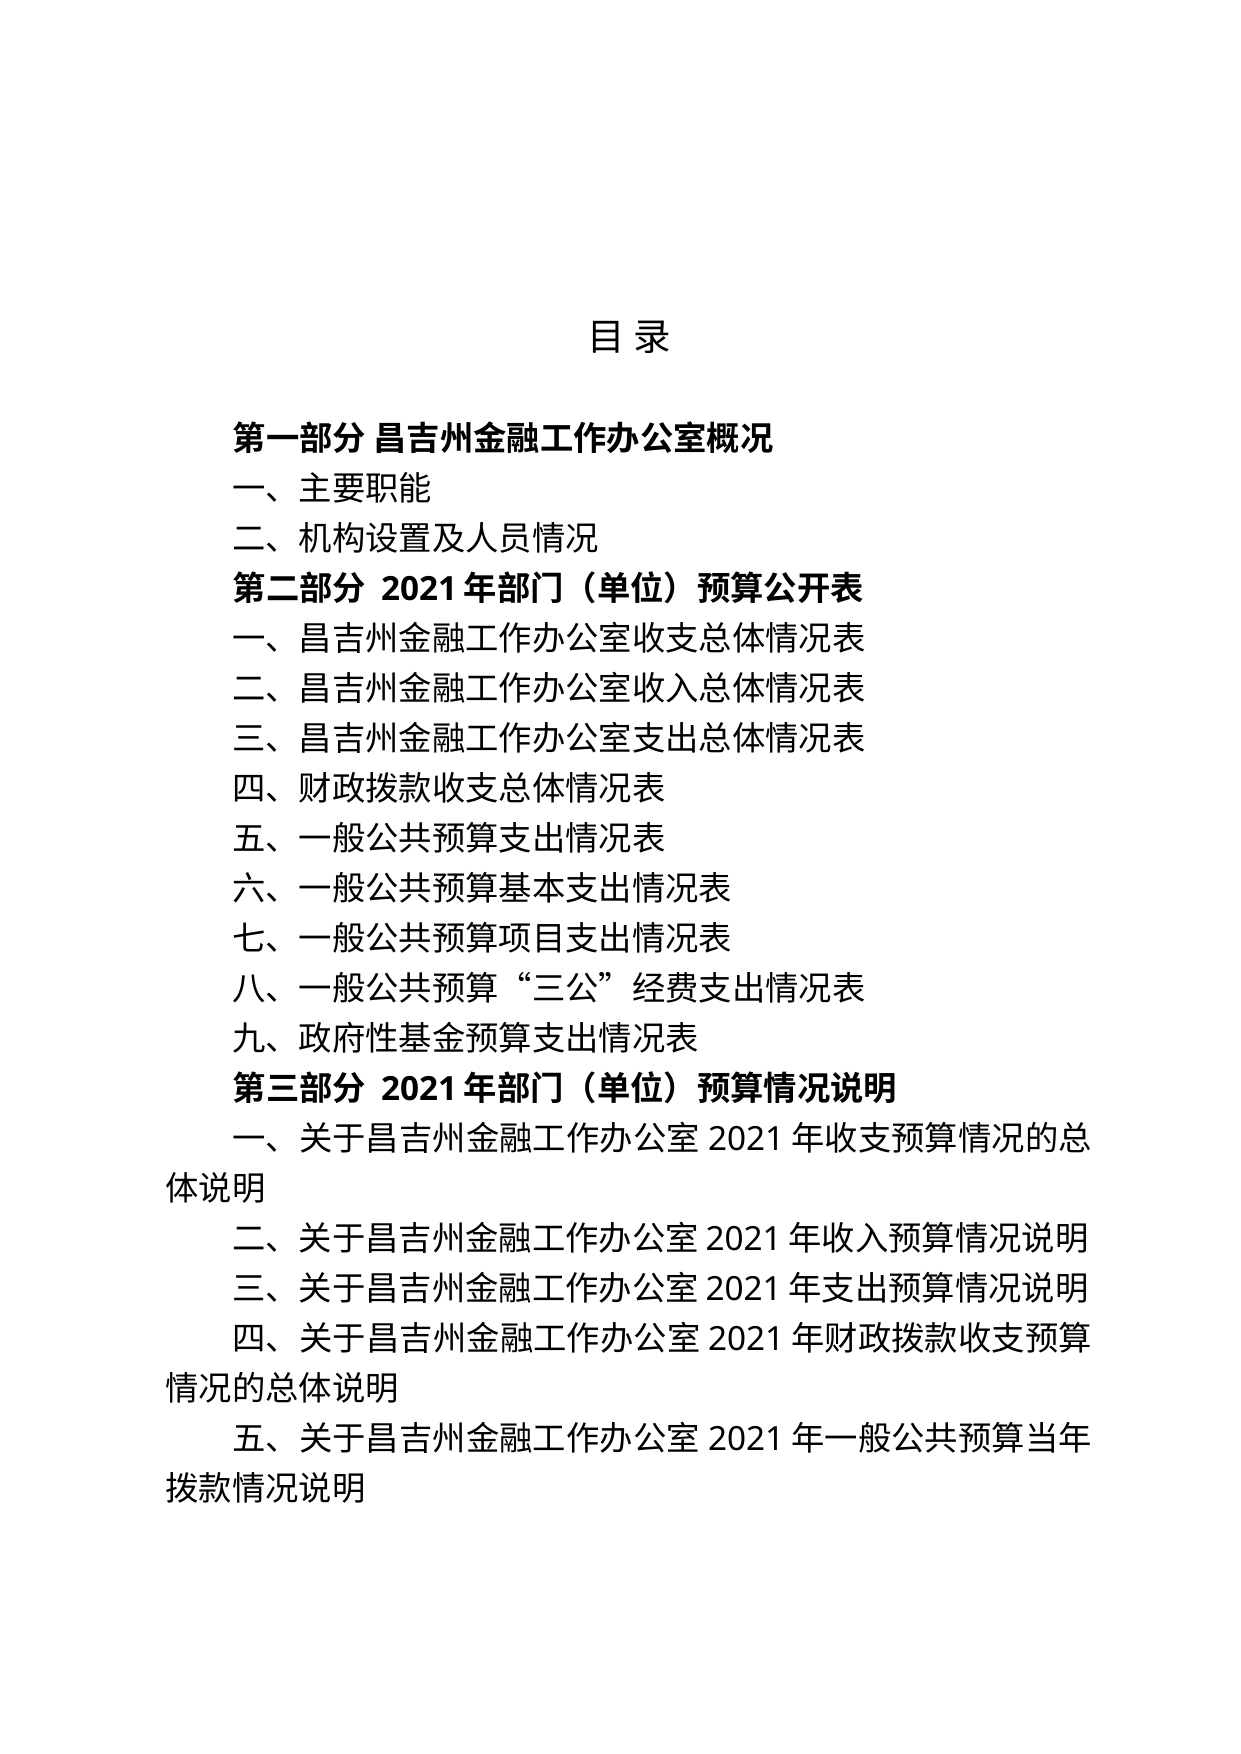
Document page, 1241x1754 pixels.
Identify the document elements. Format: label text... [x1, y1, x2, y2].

text 九、政府性基金预算支出情况表 [165, 1010, 1092, 1060]
text 三、昌吉州金融工作办公室支出总体情况表 [165, 710, 1092, 760]
text 七、一般公共预算项目支出情况表 [165, 910, 1092, 960]
text 四、关于昌吉州金融工作办公室2021年财政拨款收支预算情况的总体说明 [165, 1310, 1092, 1410]
text 四、财政拨款收支总体情况表 [165, 760, 1092, 810]
text 三、关于昌吉州金融工作办公室2021年支出预算情况说明 [165, 1260, 1092, 1310]
text 六、一般公共预算基本支出情况表 [165, 860, 1092, 910]
text 目 录 [165, 310, 1092, 360]
text 五、一般公共预算支出情况表 [165, 810, 1092, 860]
text 二、关于昌吉州金融工作办公室2021年收入预算情况说明 [165, 1210, 1092, 1260]
text 第二部分 2021年部门（单位）预算公开表 [165, 560, 1092, 610]
text 一、关于昌吉州金融工作办公室2021年收支预算情况的总体说明 [165, 1110, 1092, 1210]
text 一、主要职能 [165, 460, 1092, 510]
text 二、昌吉州金融工作办公室收入总体情况表 [165, 660, 1092, 710]
text 二、机构设置及人员情况 [165, 510, 1092, 560]
text 八、一般公共预算“三公”经费支出情况表 [165, 960, 1092, 1010]
text 一、昌吉州金融工作办公室收支总体情况表 [165, 610, 1092, 660]
text 五、关于昌吉州金融工作办公室2021年一般公共预算当年拨款情况说明 [165, 1410, 1092, 1510]
text 第一部分 昌吉州金融工作办公室概况 [165, 410, 1092, 460]
text 第三部分 2021年部门（单位）预算情况说明 [165, 1060, 1092, 1110]
